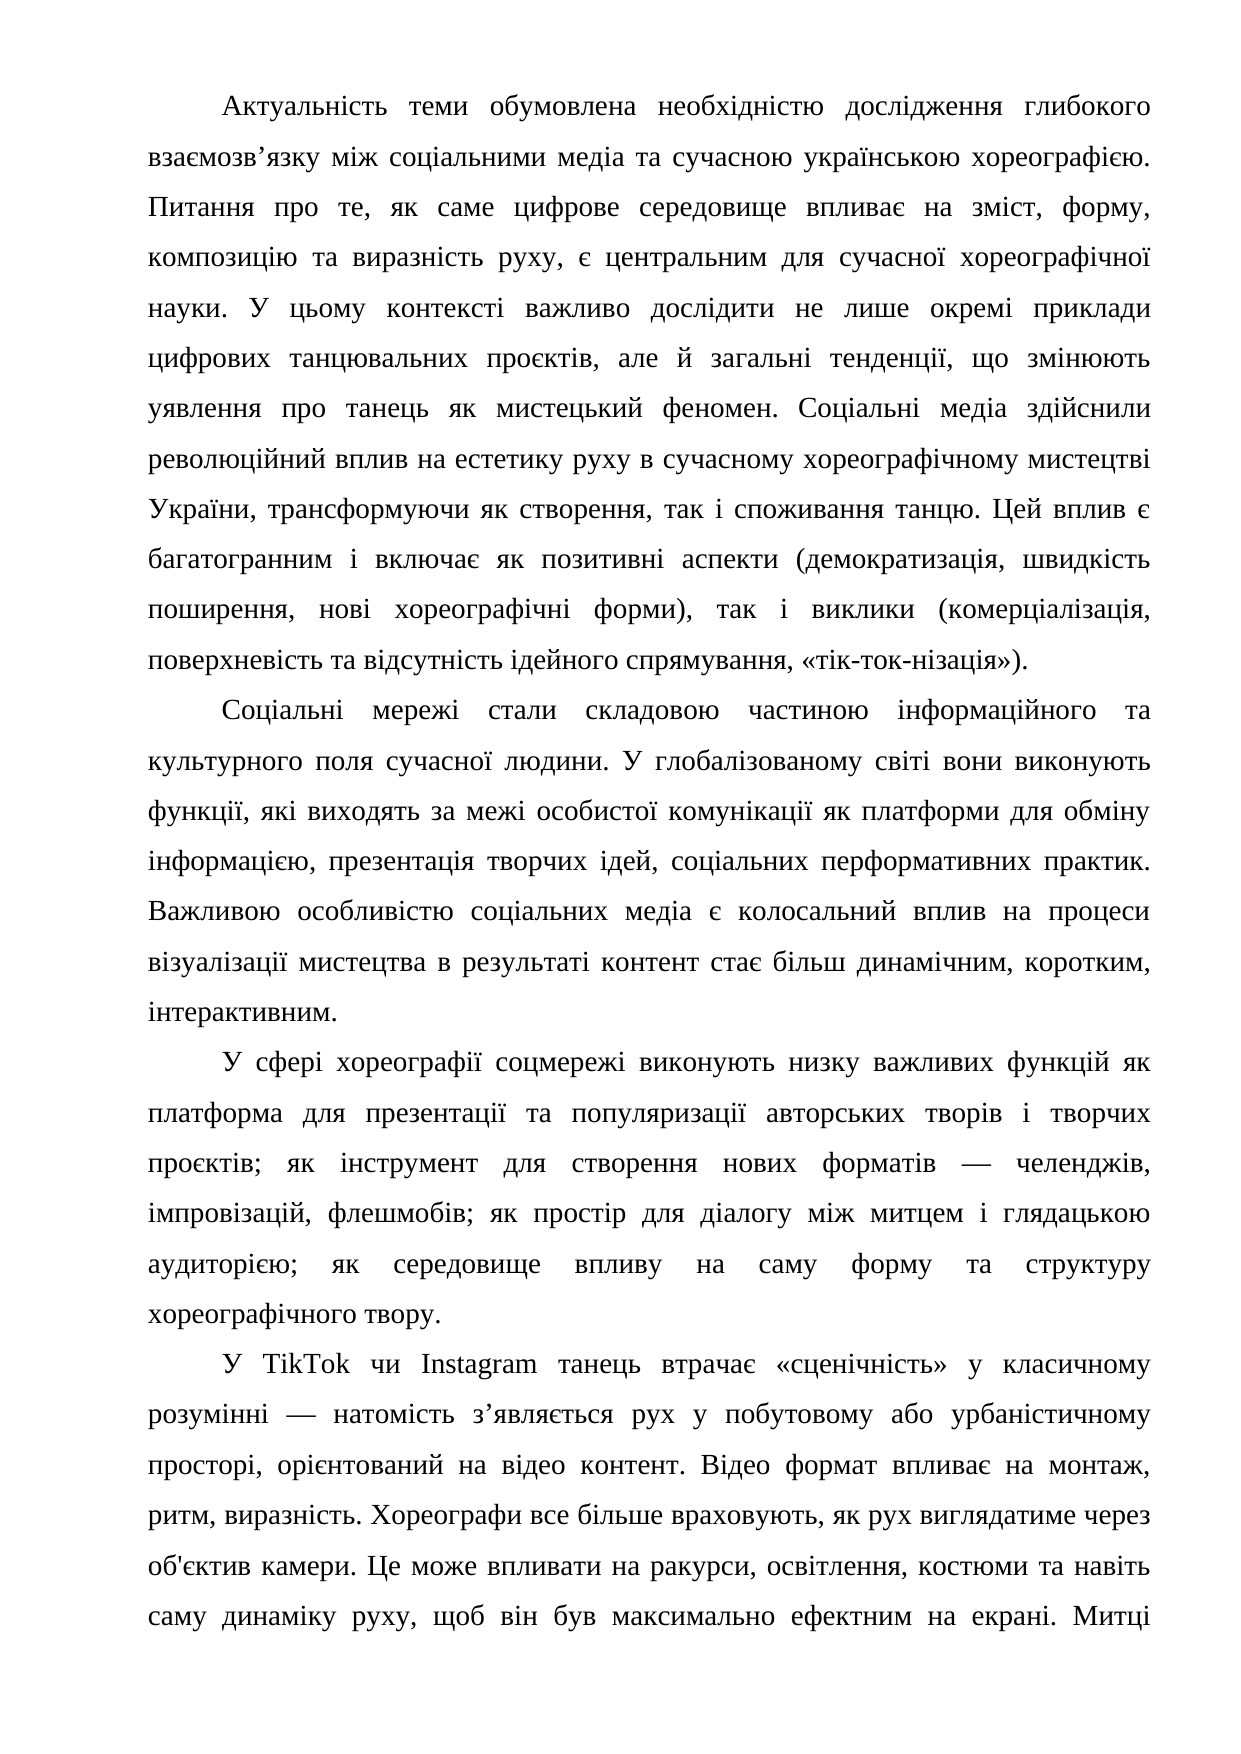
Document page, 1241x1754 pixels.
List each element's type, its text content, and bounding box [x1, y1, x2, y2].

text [148, 1346, 1152, 1631]
text У сфері хореографії соцмережі виконують низку важливих функцій як платформа для презентації та популяризації авторських творів і творчих проєктів; як інструмент для створення нових форматів — челенджів, імпровізацій, флешмобів; як простір для діалогу між митцем і глядацькою аудиторією; як середовище впливу на саму форму та структуру хореографічного твору. [148, 1044, 1152, 1329]
text Соціальні мережі стали складовою частиною інформаційного та культурного поля сучасної людини. У глобалізованому світі вони виконують функції, які виходять за межі особистої комунікації як платформи для обміну інформацією, презентація творчих ідей, соціальних перформативних практик. Важливою особливістю соціальних медіа є колосальний вплив на процеси візуалізації мистецтва в результаті контент стає більш динамічним, коротким, інтерактивним. [148, 692, 1152, 1028]
text Актуальність теми обумовлена необхідністю дослідження глибокого взаємозв’язку між соціальними медіа та сучасною українською хореографією. Питання про те, як саме цифрове середовище впливає на зміст, форму, композицію та виразність руху, є центральним для сучасної хореографічної науки. У цьому контексті важливо дослідити не лише окремі приклади цифрових танцювальних проєктів, але й загальні тенденції, що змінюють уявлення про танець як мистецький феномен. Соціальні медіа здійснили революційний вплив на естетику руху в сучасному хореографічному мистецтві України, трансформуючи як створення, так і споживання танцю. Цей вплив є багатогранним і включає як позитивні аспекти (демократизація, швидкість поширення, нові хореографічні форми), так і виклики (комерціалізація, поверхневість та відсутність ідейного спрямування, «тік-ток-нізація»). [148, 88, 1152, 676]
